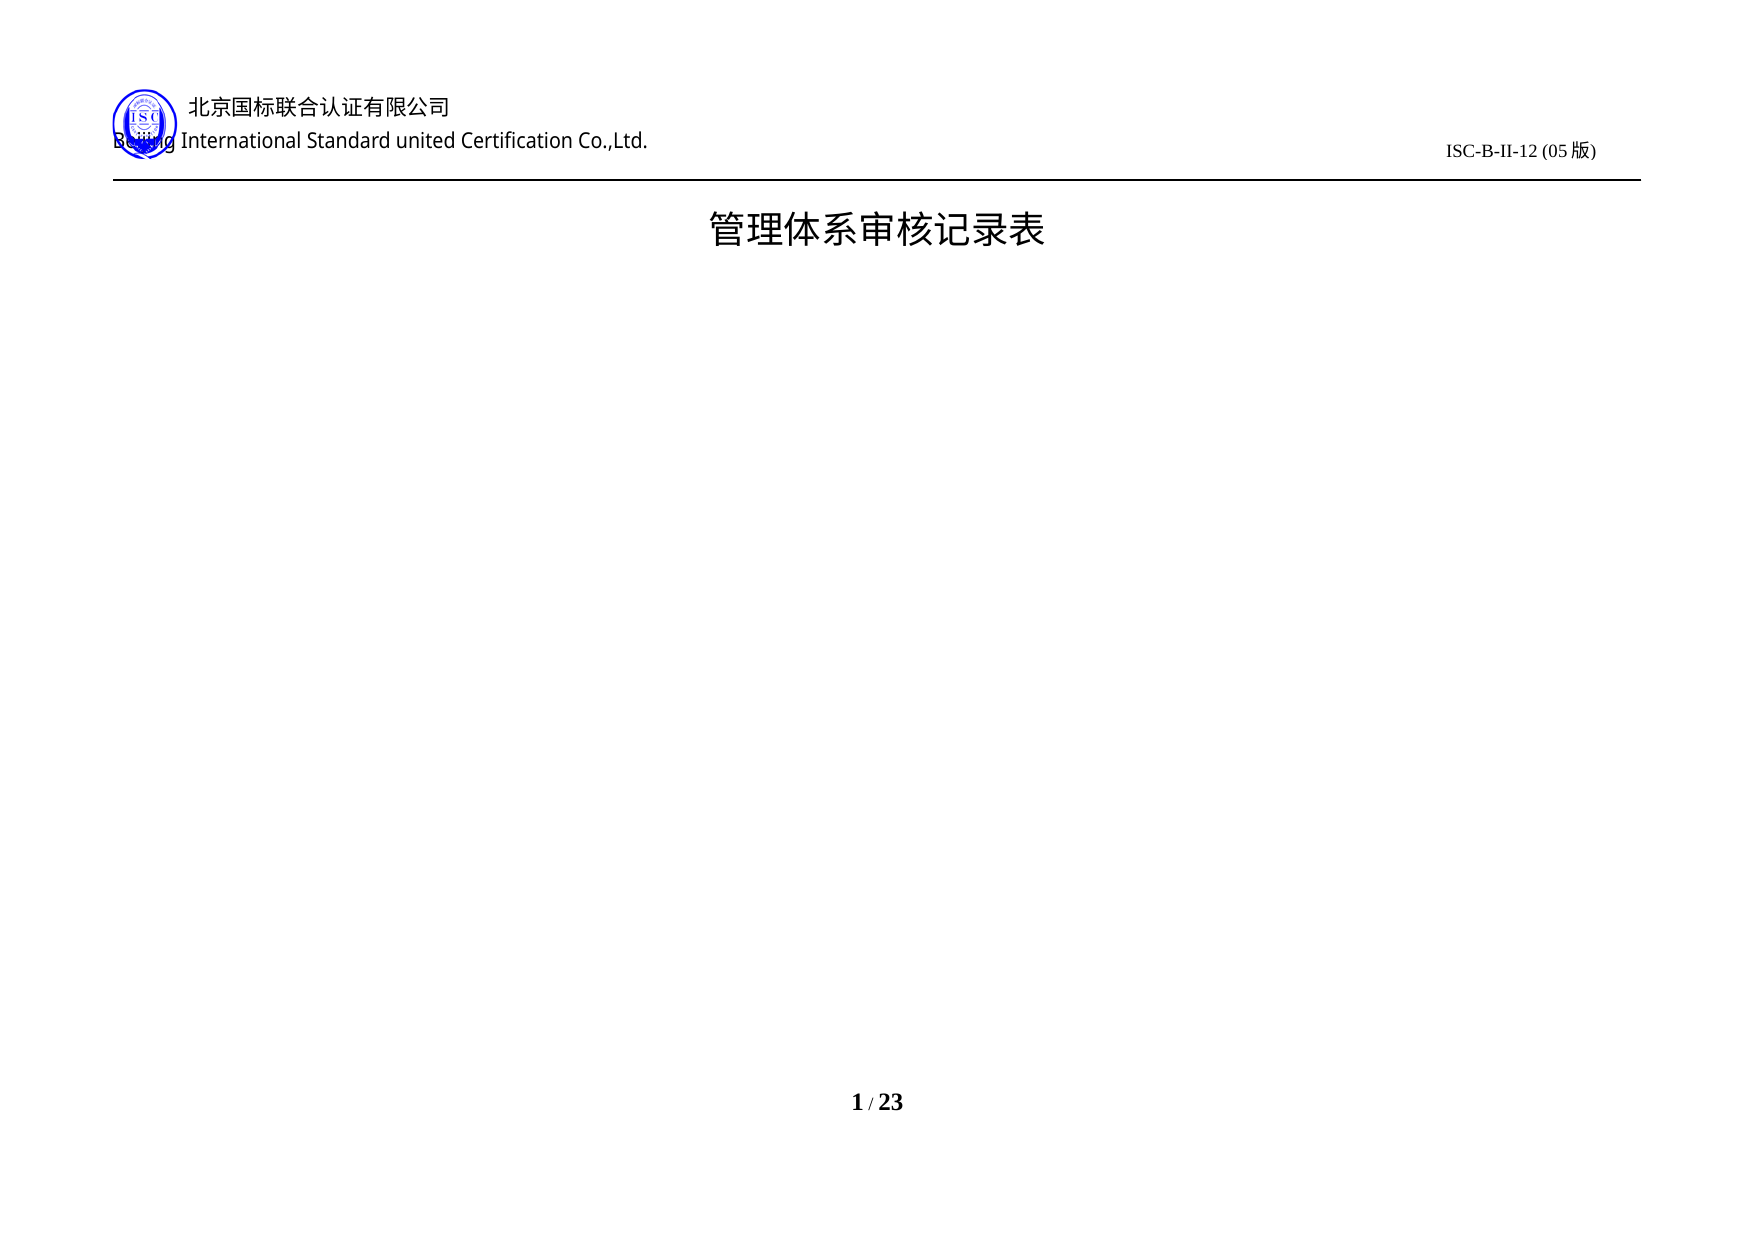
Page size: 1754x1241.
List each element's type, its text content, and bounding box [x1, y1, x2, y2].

text 管理体系审核记录表 [112, 195, 1641, 260]
picture [112, 89, 180, 158]
